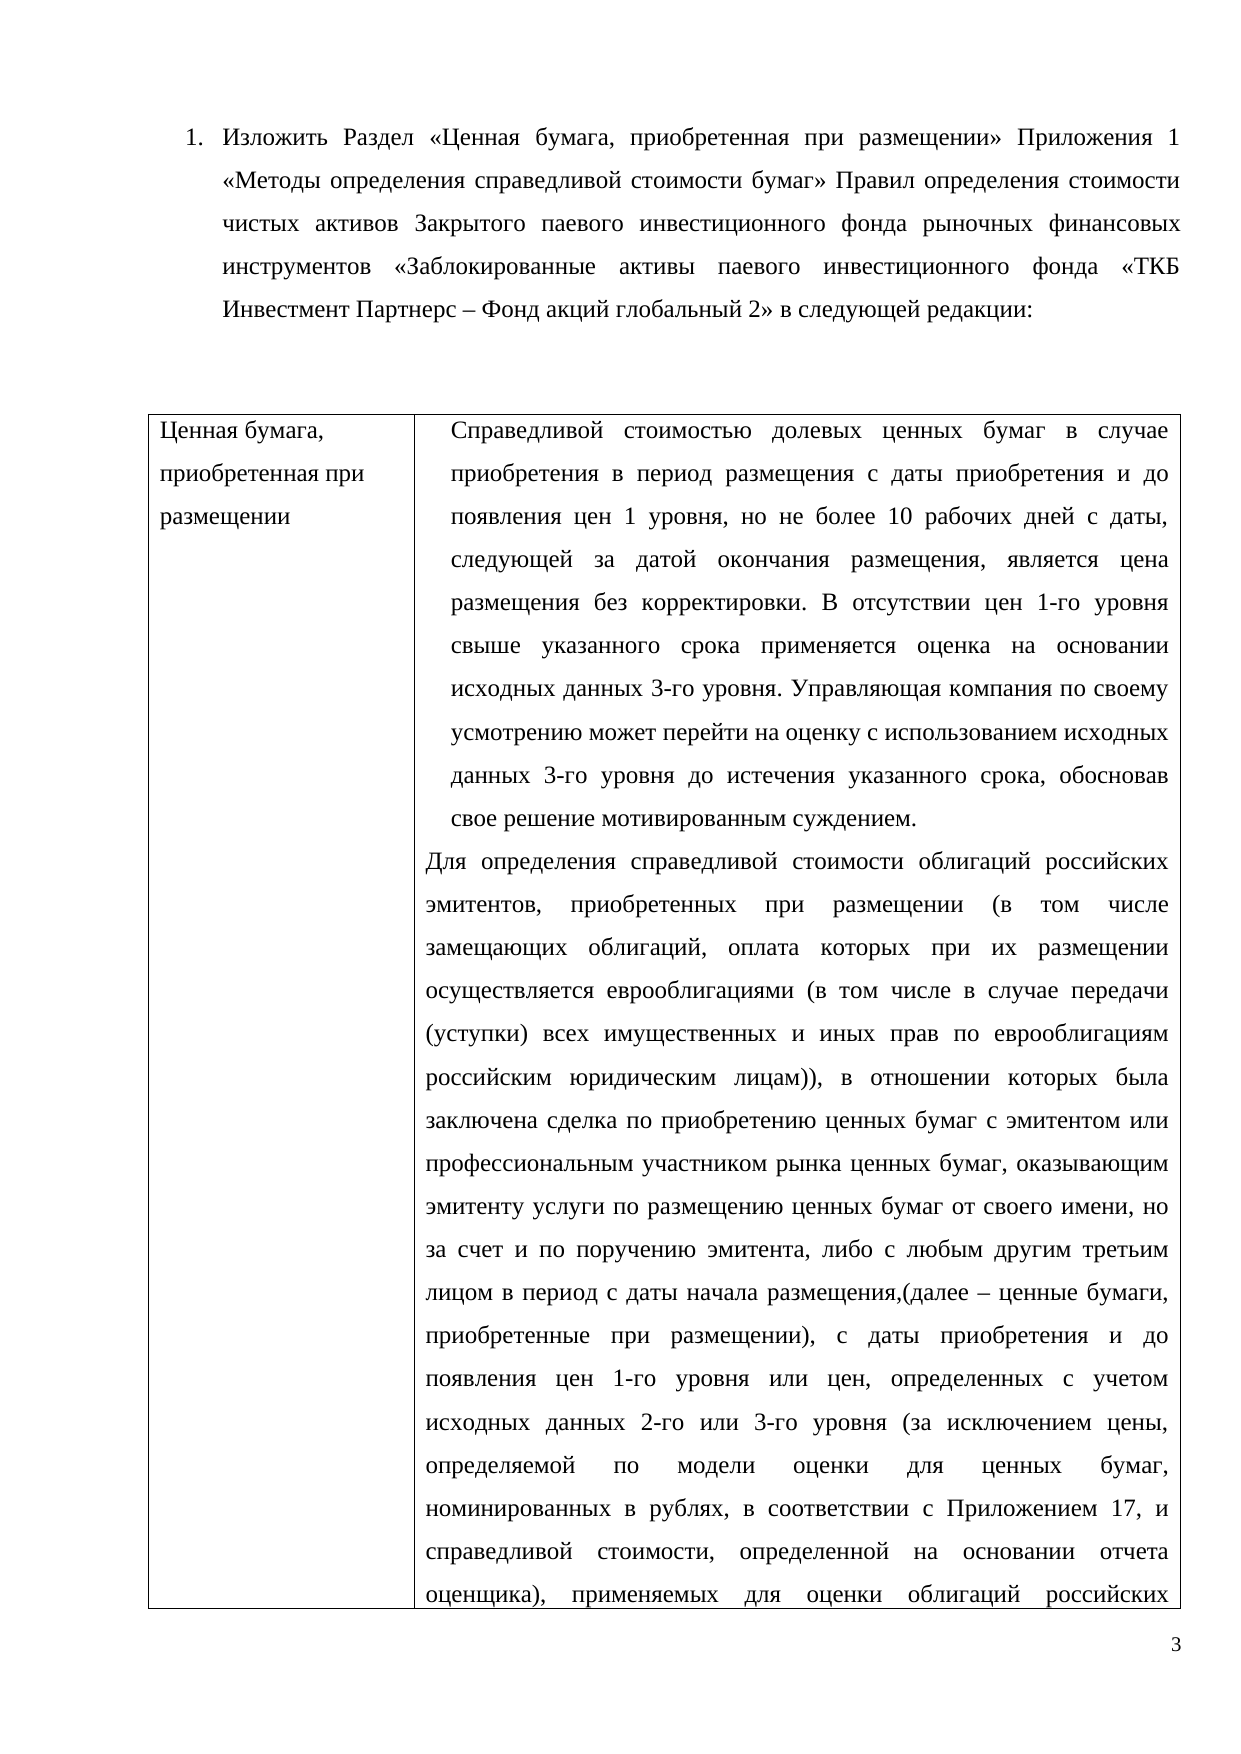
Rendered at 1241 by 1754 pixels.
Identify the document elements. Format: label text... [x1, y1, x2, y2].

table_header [149, 415, 414, 1608]
list Изложить Раздел «Ценная бумага, приобретенная при размещении» Приложения 1 «Методы определения справедливой стоимости бумаг» Правил определения стоимости чистых активов Закрытого паевого инвестиционного фонда рыночных финансовых инструментов «Заблокированные активы паевого инвестиционного фонда «ТКБ Инвестмент Партнерс – Фонд акций глобальный 2» в следующей редакции: [185, 122, 1181, 323]
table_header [415, 415, 1180, 1608]
